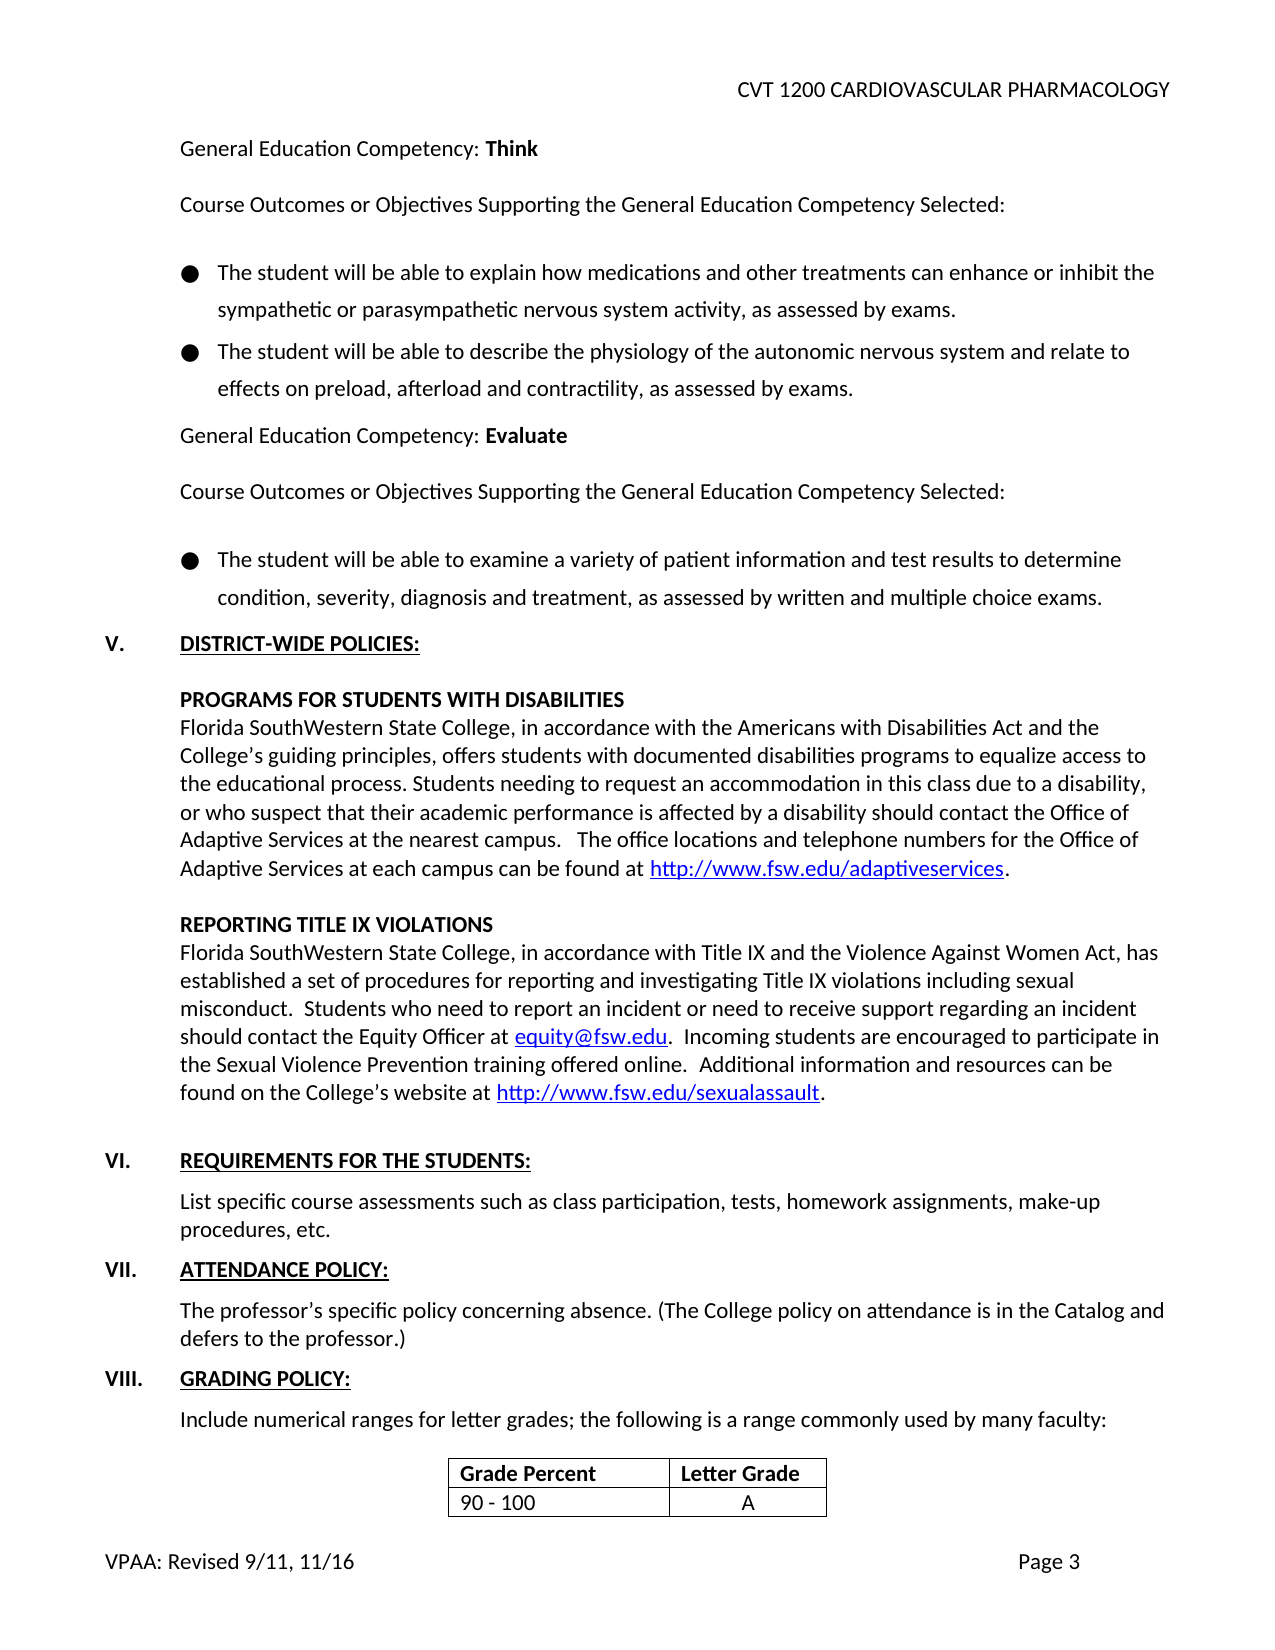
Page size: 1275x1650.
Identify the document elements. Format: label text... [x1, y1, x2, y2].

text Include numerical ranges for letter grades; the following is a range commonly used by many faculty: [180, 1405, 1170, 1433]
text Course Outcomes or Objectives Supporting the General Education Competency Selected: [105, 477, 1170, 505]
text Course Outcomes or Objectives Supporting the General Education Competency Selected: [105, 190, 1170, 218]
list The student will be able to describe the physiology of the autonomic nervous system and relate to effects on preload, afterload and contractility, as assessed by exams. [180, 325, 1170, 402]
text REPORTING TITLE IX VIOLATIONS [180, 910, 1170, 938]
table_cell A [670, 1488, 826, 1516]
text PROGRAMS FOR STUDENTS WITH DISABILITIES [180, 686, 1170, 713]
text Florida SouthWestern State College, in accordance with the Americans with Disabilities Act and the College’s guiding principles, offers students with documented disabilities programs to equalize access to the educational process. Students needing to request an accommodation in this class due to a disability, or who suspect that their academic performance is affected by a disability should contact the Office of Adaptive Services at the nearest campus. The office locations and telephone numbers for the Office of Adaptive Services at each campus can be found at http://www.fsw.edu/adaptiveservices. [180, 713, 1170, 882]
text List specific course assessments such as class participation, tests, homework assignments, make-up procedures, etc. [180, 1187, 1170, 1243]
list ATTENDANCE POLICY: [105, 1255, 1170, 1283]
list REQUIREMENTS FOR THE STUDENTS: [105, 1146, 1170, 1174]
list The student will be able to examine a variety of patient information and test results to determine condition, severity, diagnosis and treatment, as assessed by written and multiple choice exams. [180, 533, 1170, 611]
table_header Letter Grade [670, 1459, 826, 1487]
list DISTRICT-WIDE POLICIES: [105, 629, 1170, 657]
list GRADING POLICY: [105, 1364, 1170, 1392]
table_header Grade Percent [449, 1459, 669, 1487]
table_cell 90 - 100 [449, 1488, 669, 1516]
text General Education Competency: Evaluate [180, 421, 1170, 449]
text Florida SouthWestern State College, in accordance with Title IX and the Violence Against Women Act, has established a set of procedures for reporting and investigating Title IX violations including sexual misconduct. Students who need to report an incident or need to receive support regarding an incident should contact the Equity Officer at equity@fsw.edu. Incoming students are encouraged to participate in the Sexual Violence Prevention training offered online. Additional information and resources can be found on the College’s website at http://www.fsw.edu/sexualassault. [180, 938, 1170, 1106]
text General Education Competency: Think [180, 134, 1170, 162]
list The student will be able to explain how medications and other treatments can enhance or inhibit the sympathetic or parasympathetic nervous system activity, as assessed by exams. [180, 246, 1170, 323]
text The professor’s specific policy concerning absence. (The College policy on attendance is in the Catalog and defers to the professor.) [180, 1296, 1170, 1352]
